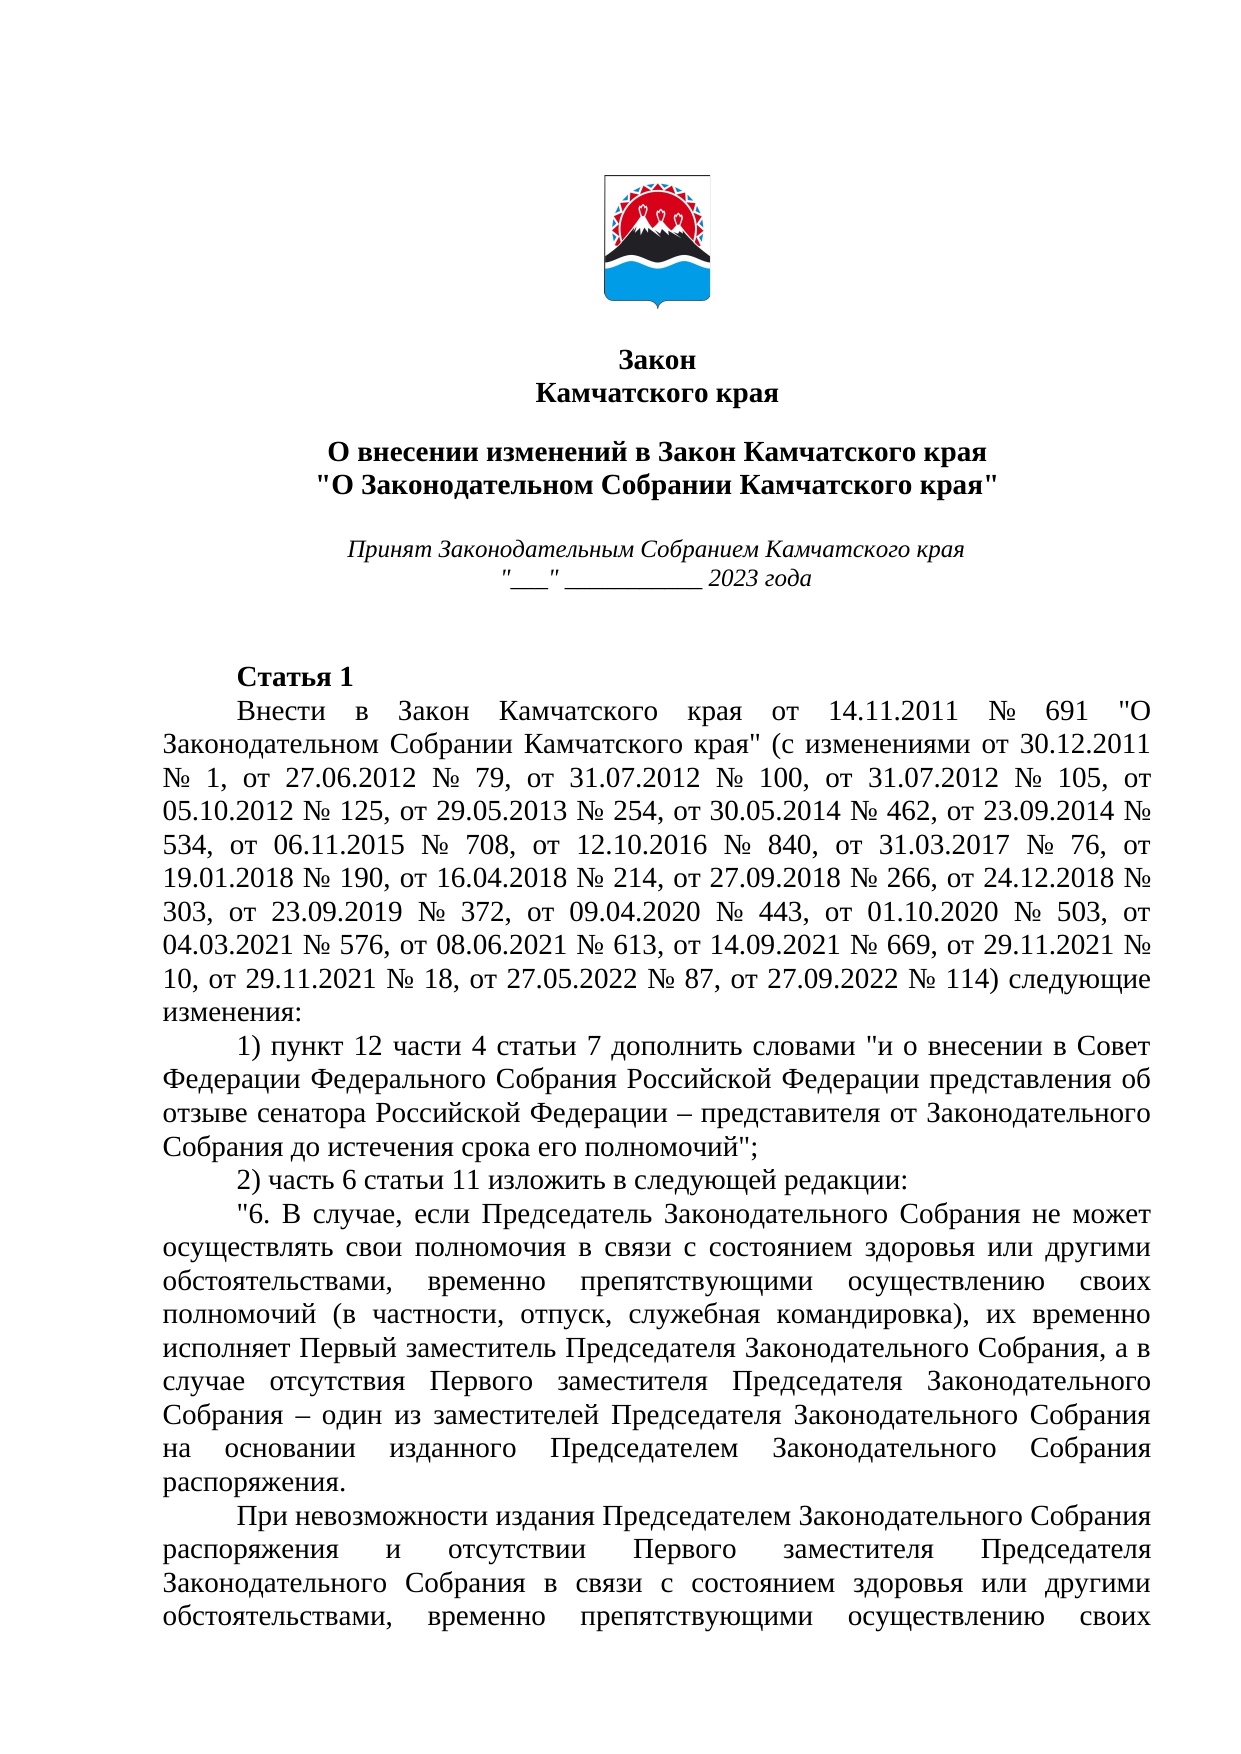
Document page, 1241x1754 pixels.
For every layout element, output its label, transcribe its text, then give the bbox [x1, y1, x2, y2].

picture [604, 175, 711, 309]
text Закон [162, 342, 1152, 375]
text О внесении изменений в Закон Камчатского края [162, 434, 1152, 467]
text Внести в Закон Камчатского края от 14.11.2011 № 691 "О Законодательном Собрании Камчатского края" (с изменениями от 30.12.2011 № 1, от 27.06.2012 № 79, от 31.07.2012 № 100, от 31.07.2012 № 105, от 05.10.2012 № 125, от 29.05.2013 № 254, от 30.05.2014 № 462, от 23.09.2014 № 534, от 06.11.2015 № 708, от 12.10.2016 № 840, от 31.03.2017 № 76, от 19.01.2018 № 190, от 16.04.2018 № 214, от 27.09.2018 № 266, от 24.12.2018 № 303, от 23.09.2019 № 372, от 09.04.2020 № 443, от 01.10.2020 № 503, от 04.03.2021 № 576, от 08.06.2021 № 613, от 14.09.2021 № 669, от 29.11.2021 № 10, от 29.11.2021 № 18, от 27.05.2022 № 87, от 27.09.2022 № 114) следующие изменения: [162, 693, 1152, 1028]
text 1) пункт 12 части 4 статьи 7 дополнить словами "и о внесении в Совет Федерации Федерального Собрания Российской Федерации представления об отзыве сенатора Российской Федерации – представителя от Законодательного Собрания до истечения срока его полномочий"; [162, 1028, 1152, 1162]
text "О Законодательном Собрании Камчатского края" [162, 467, 1152, 501]
text "6. В случае, если Председатель Законодательного Собрания не может осуществлять свои полномочия в связи с состоянием здоровья или другими обстоятельствами, временно препятствующими осуществлению своих полномочий (в частности, отпуск, служебная командировка), их временно исполняет Первый заместитель Председателя Законодательного Собрания, а в случае отсутствия Первого заместителя Председателя Законодательного Собрания – один из заместителей Председателя Законодательного Собрания на основании изданного Председателем Законодательного Собрания распоряжения. [162, 1196, 1152, 1498]
text Камчатского края [162, 375, 1152, 409]
text Статья 1 [162, 659, 1152, 693]
text "___" ___________ 2023 года [162, 563, 1152, 592]
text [162, 1498, 1152, 1632]
text 2) часть 6 статьи 11 изложить в следующей редакции: [162, 1162, 1152, 1196]
text Принят Законодательным Собранием Камчатского края [162, 534, 1152, 563]
